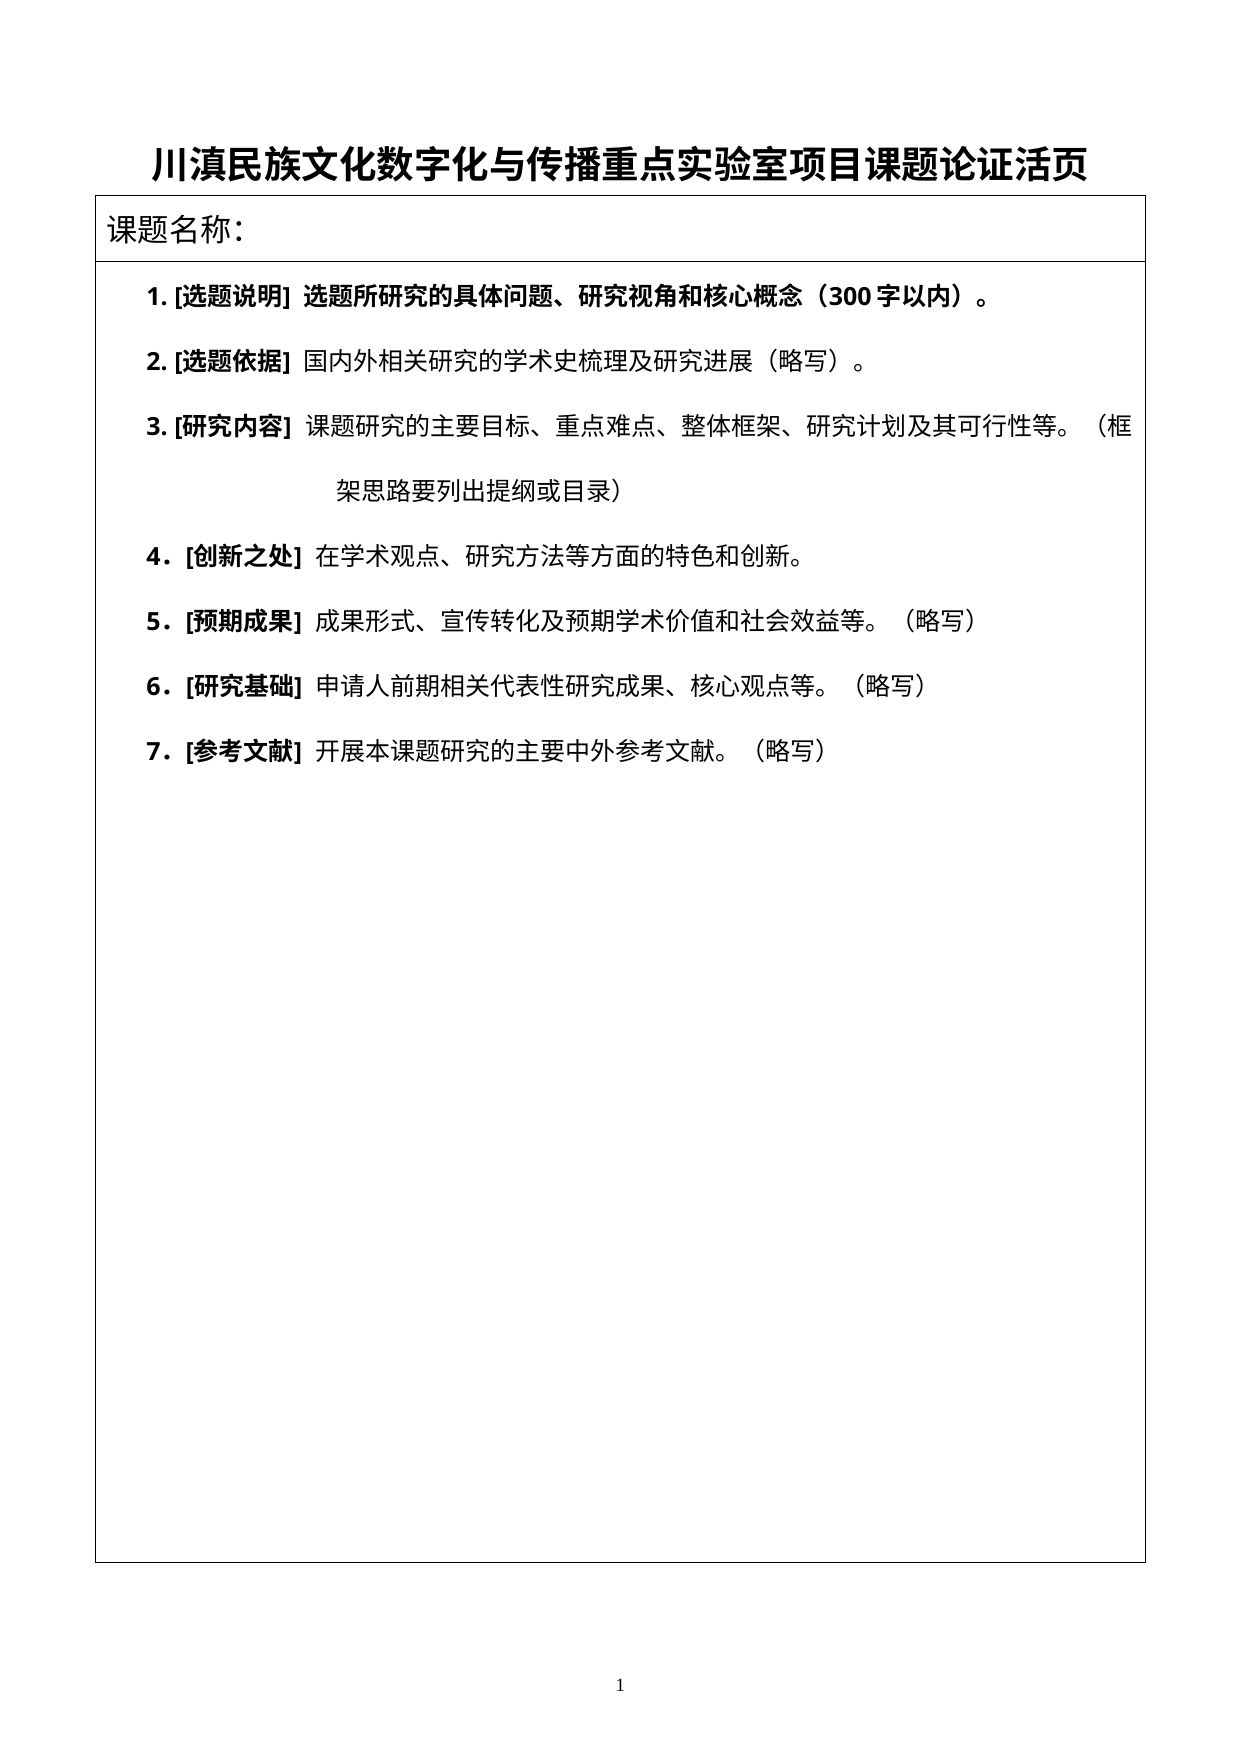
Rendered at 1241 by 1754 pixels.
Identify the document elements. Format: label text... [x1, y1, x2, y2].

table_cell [96, 262, 1145, 1562]
table_header 课题名称： [96, 196, 1145, 261]
text 川滇民族文化数字化与传播重点实验室项目课题论证活页 [148, 129, 1092, 194]
